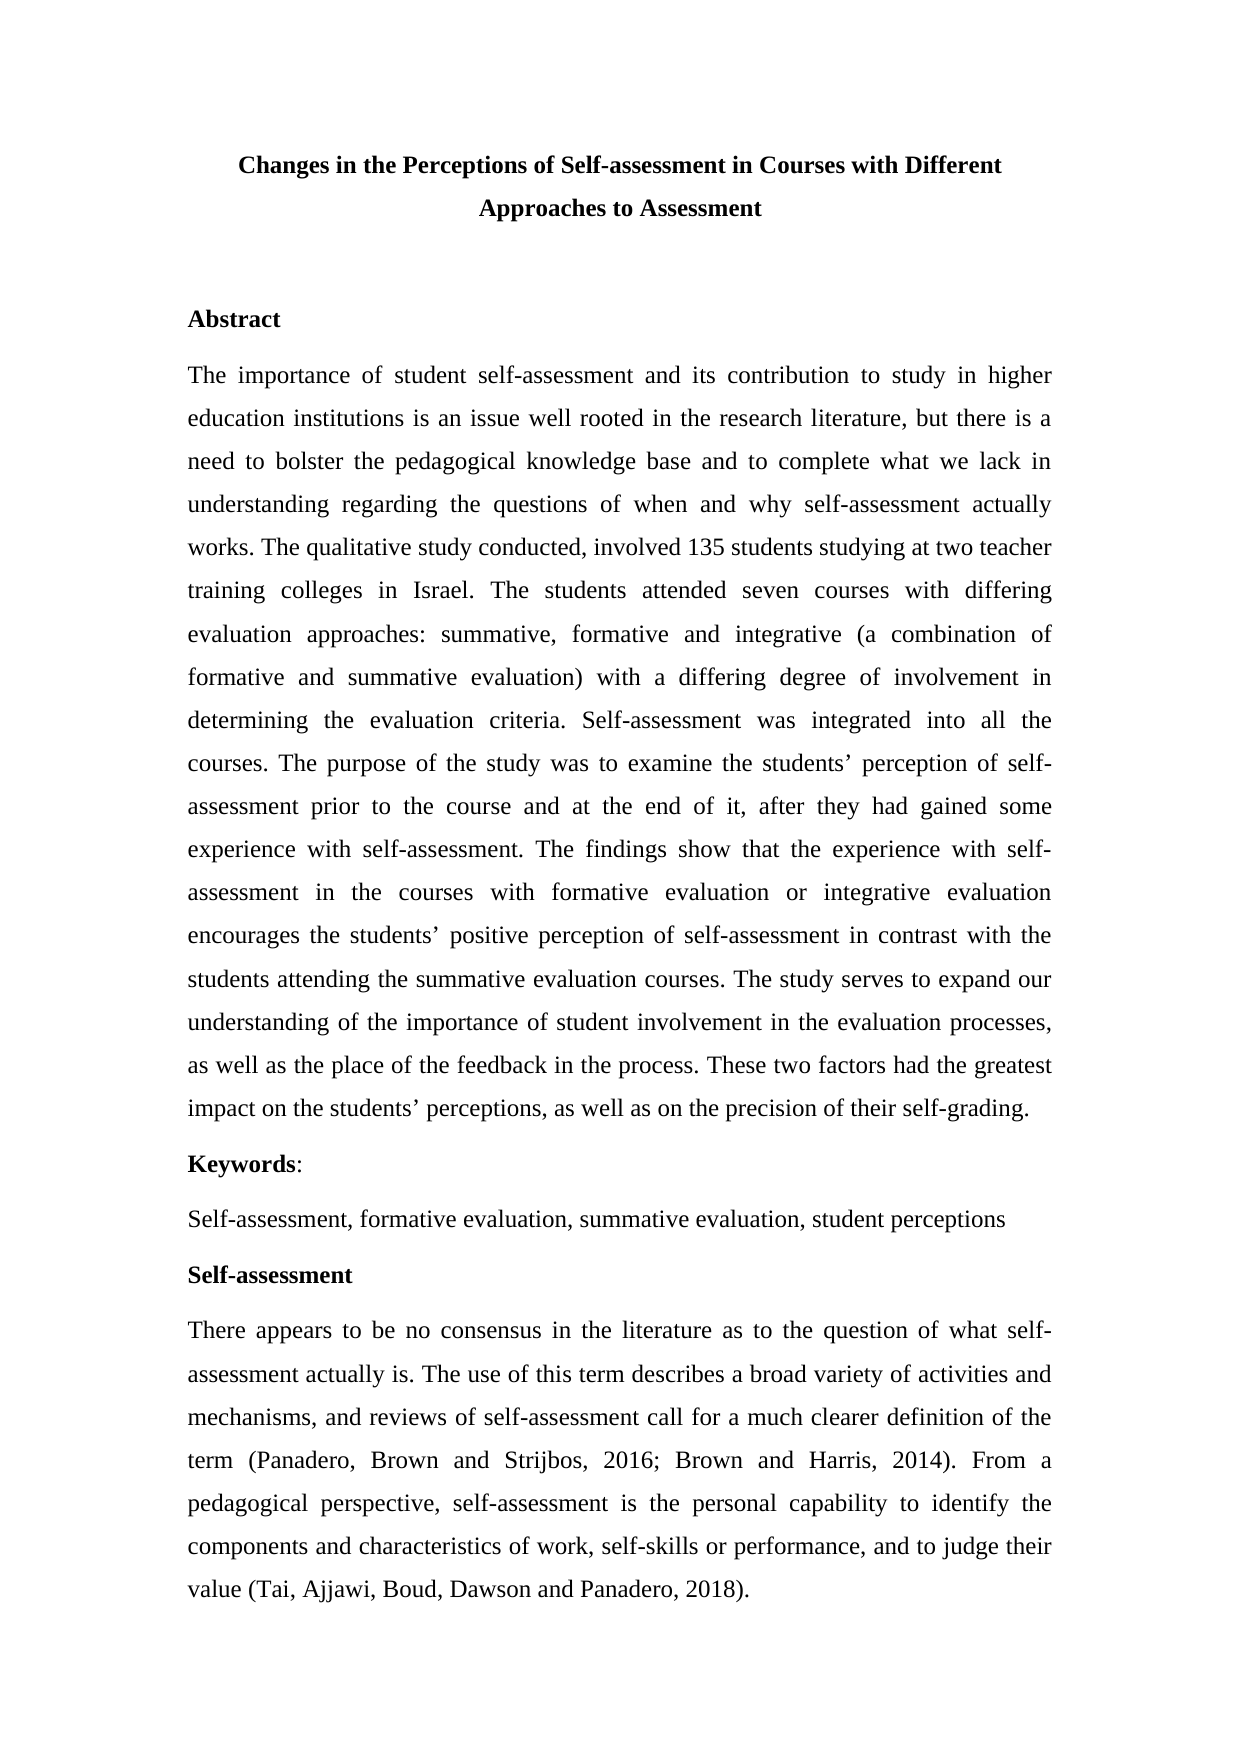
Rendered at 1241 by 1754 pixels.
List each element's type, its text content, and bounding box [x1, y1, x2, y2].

text Self-assessment, formative evaluation, summative evaluation, student perceptions [187, 1204, 1053, 1233]
text Keywords: [187, 1149, 1053, 1177]
text Self-assessment [187, 1260, 1053, 1289]
text The importance of student self-assessment and its contribution to study in higher education institutions is an issue well rooted in the research literature, but there is a need to bolster the pedagogical knowledge base and to complete what we lack in understanding regarding the questions of when and why self-assessment actually works. The qualitative study conducted, involved 135 students studying at two teacher training colleges in Israel. The students attended seven courses with differing evaluation approaches: summative, formative and integrative (a combination of formative and summative evaluation) with a differing degree of involvement in determining the evaluation criteria. Self-assessment was integrated into all the courses. The purpose of the study was to examine the students’ perception of self-assessment prior to the course and at the end of it, after they had gained some experience with self-assessment. The findings show that the experience with self-assessment in the courses with formative evaluation or integrative evaluation encourages the students’ positive perception of self-assessment in contrast with the students attending the summative evaluation courses. The study serves to expand our understanding of the importance of student involvement in the evaluation processes, as well as the place of the feedback in the process. These two factors had the greatest impact on the students’ perceptions, as well as on the precision of their self-grading. [187, 360, 1053, 1122]
text Changes in the Perceptions of Self-assessment in Courses with Different Approaches to Assessment [187, 150, 1053, 222]
text There appears to be no consensus in the literature as to the question of what self-assessment actually is. The use of this term describes a broad variety of activities and mechanisms, and reviews of self-assessment call for a much clearer definition of the term (Panadero, Brown and Strijbos, 2016; Brown and Harris, 2014). From a pedagogical perspective, self-assessment is the personal capability to identify the components and characteristics of work, self-skills or performance, and to judge their value (Tai, Ajjawi, Boud, Dawson and Panadero, 2018). [187, 1316, 1053, 1603]
text Abstract [187, 304, 1053, 333]
